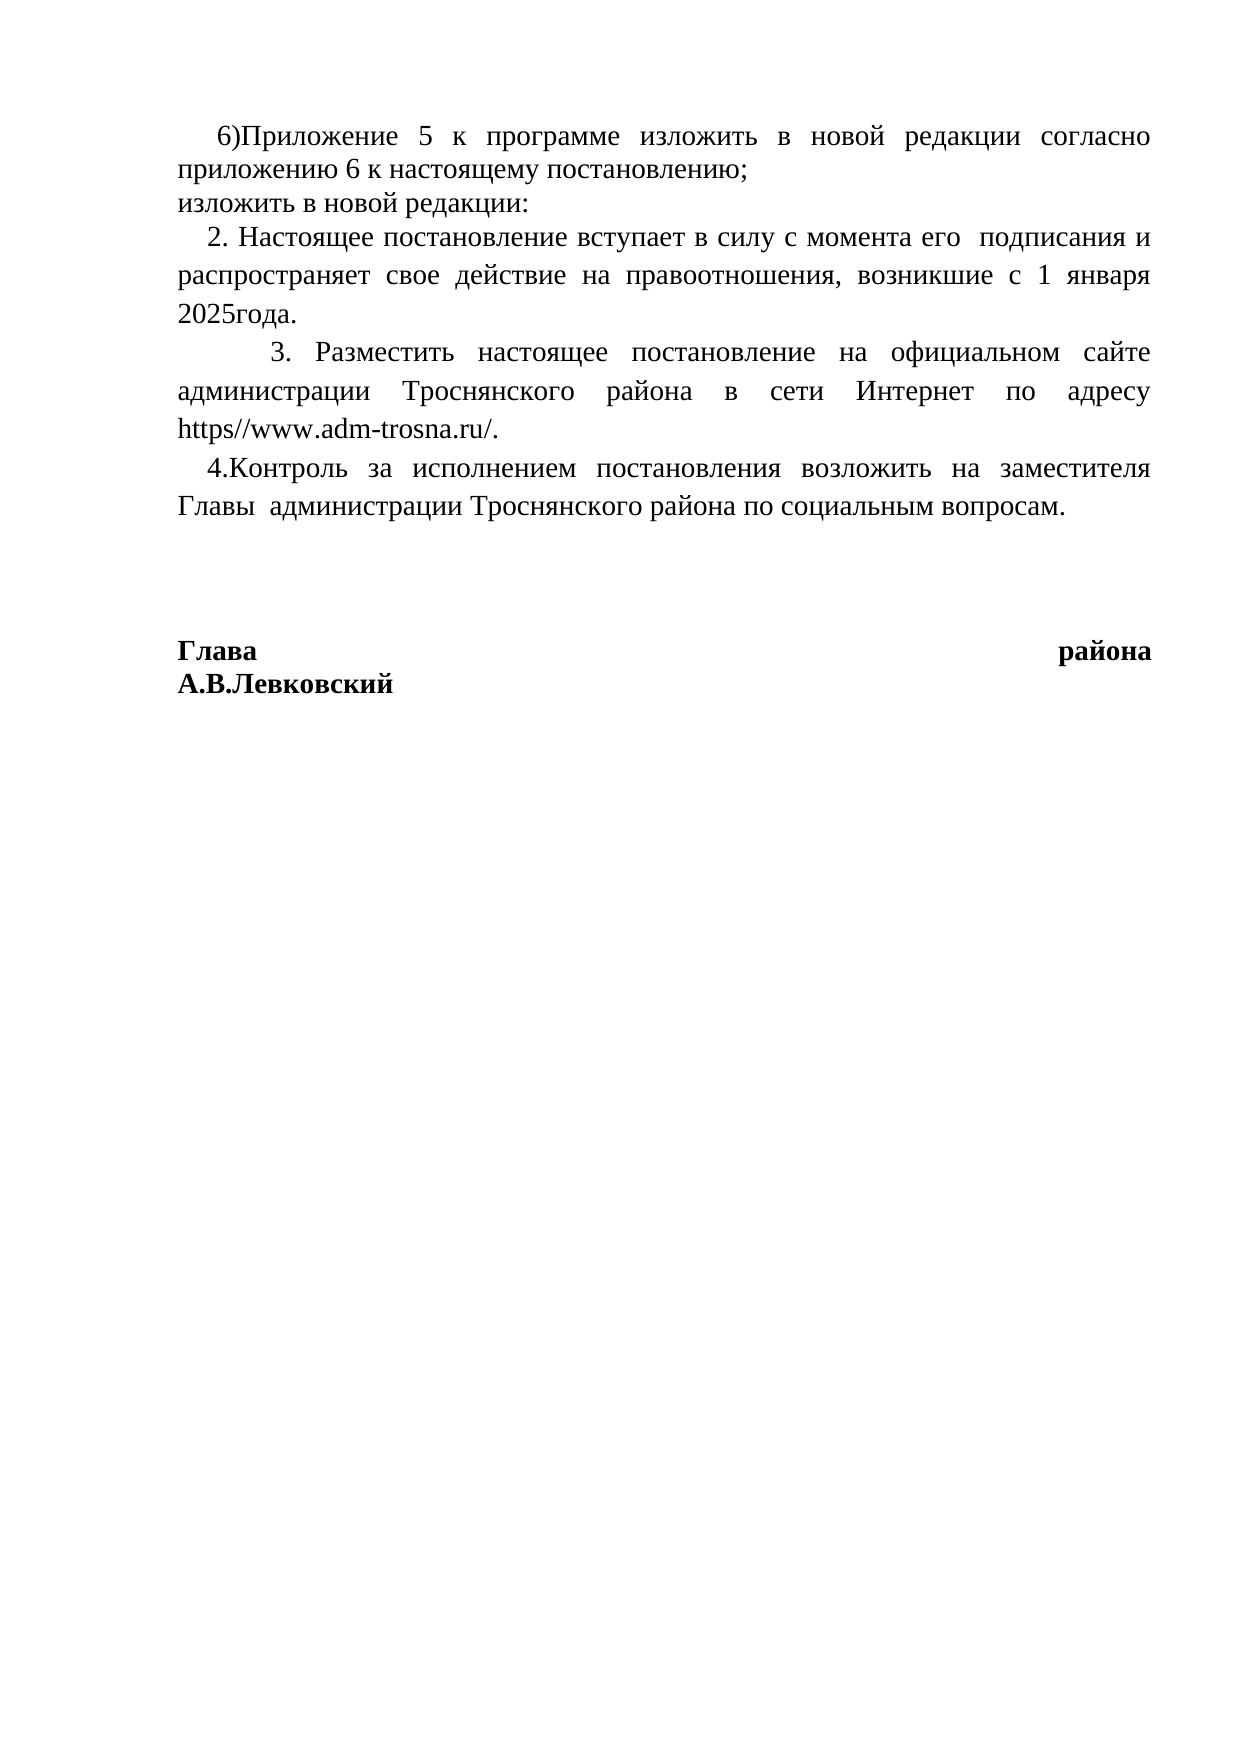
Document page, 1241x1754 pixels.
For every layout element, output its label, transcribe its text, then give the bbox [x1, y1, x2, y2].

text 4.Контроль за исполнением постановления возложить на заместителя Главы администрации Троснянского района по социальным вопросам. [177, 450, 1152, 522]
list изложить в новой редакции: [177, 185, 1152, 219]
list 2. Настоящее постановление вступает в силу с момента его подписания и распространяет свое действие на правоотношения, возникшие с 1 января 2025года. [177, 219, 1152, 329]
text 3. Разместить настоящее постановление на официальном сайте администрации Троснянского района в сети Интернет по адресу https//www.adm-trosna.ru/. [177, 334, 1152, 445]
text Глава района А.В.Левковский [177, 633, 1152, 700]
list 6)Приложение 5 к программе изложить в новой редакции согласно приложению 6 к настоящему постановлению; [177, 118, 1152, 185]
